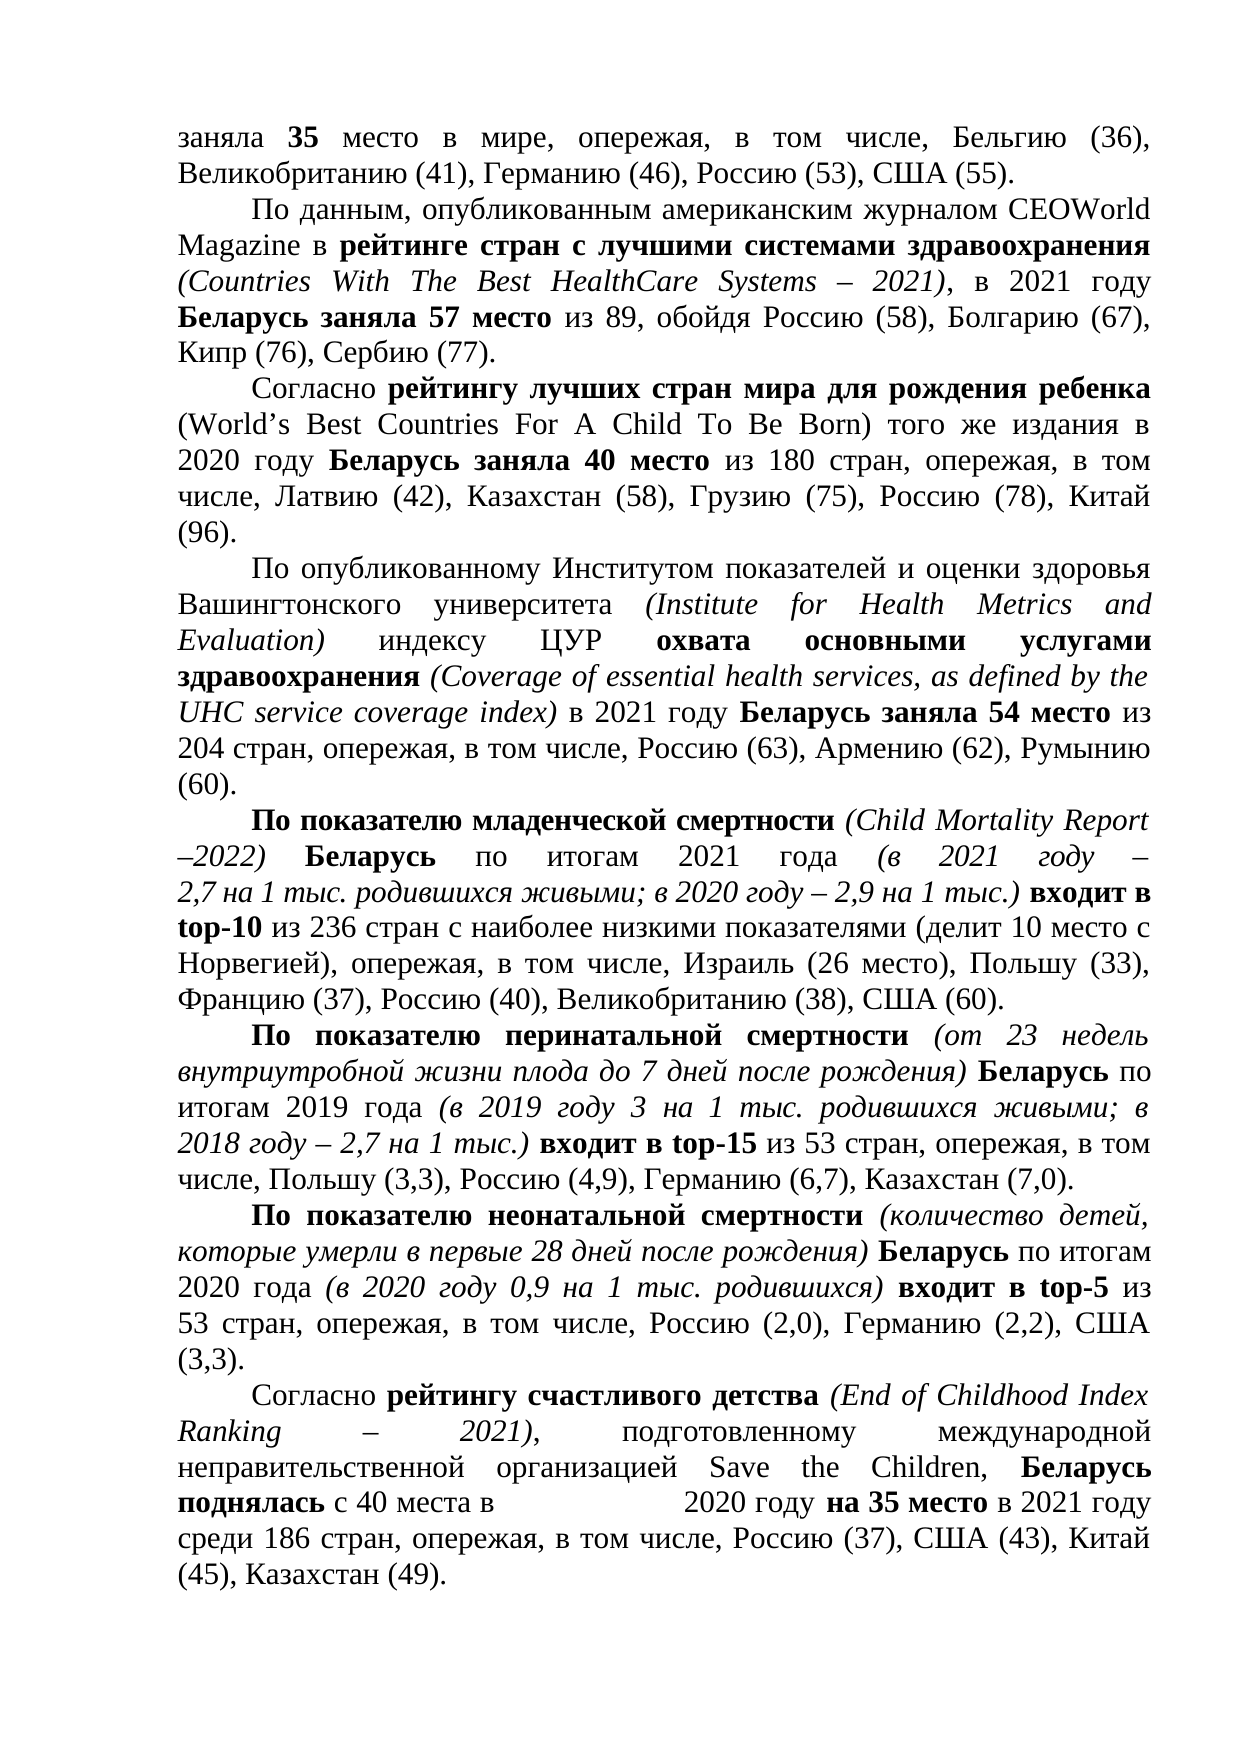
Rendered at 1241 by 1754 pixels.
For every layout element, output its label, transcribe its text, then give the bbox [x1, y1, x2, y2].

text По показателю перинатальной смертности (от 23 недель внутриутробной жизни плода до 7 дней после рождения) Беларусь по итогам 2019 года (в 2019 году 3 на 1 тыс. родившихся живыми; в 2018 году – 2,7 на 1 тыс.) входит в top-15 из 53 стран, опережая, в том числе, Польшу (3,3), Россию (4,9), Германию (6,7), Казахстан (7,0). [177, 1017, 1152, 1196]
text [177, 118, 1152, 190]
text Согласно рейтингу счастливого детства (End of Childhood Index Ranking – 2021), подготовленному международной неправительственной организацией Save the Children, Беларусь поднялась с 40 места в 2020 году на 35 место в 2021 году среди 186 стран, опережая, в том числе, Россию (37), США (43), Китай (45), Казахстан (49). [177, 1376, 1152, 1592]
text По опубликованному Институтом показателей и оценки здоровья Вашингтонского университета (Institute for Health Metrics and Evaluation) индексу ЦУР охвата основными услугами здравоохранения (Coverage of essential health services, as defined by the UHC service coverage index) в 2021 году Беларусь заняла 54 место из 204 стран, опережая, в том числе, Россию (63), Армению (62), Румынию (60). [177, 549, 1152, 801]
text По показателю неонатальной смертности (количество детей, которые умерли в первые 28 дней после рождения) Беларусь по итогам 2020 года (в 2020 году 0,9 на 1 тыс. родившихся) входит в top-5 из 53 стран, опережая, в том числе, Россию (2,0), Германию (2,2), США (3,3). [177, 1196, 1152, 1376]
text По показателю младенческой смертности (Child Mortality Report –2022) Беларусь по итогам 2021 года (в 2021 году – 2,7 на 1 тыс. родившихся живыми; в 2020 году – 2,9 на 1 тыс.) входит в top-10 из 236 стран с наиболее низкими показателями (делит 10 место с Норвегией), опережая, в том числе, Израиль (26 место), Польшу (33), Францию (37), Россию (40), Великобританию (38), США (60). [177, 801, 1152, 1017]
text Согласно рейтингу лучших стран мира для рождения ребенка (World’s Best Countries For A Child To Be Born) того же издания в 2020 году Беларусь заняла 40 место из 180 стран, опережая, в том числе, Латвию (42), Казахстан (58), Грузию (75), Россию (78), Китай (96). [177, 370, 1152, 549]
text По данным, опубликованным американским журналом CEOWorld Magazine в рейтинге стран с лучшими системами здравоохранения (Countries With The Best HealthCare Systems – 2021), в 2021 году Беларусь заняла 57 место из 89, обойдя Россию (58), Болгарию (67), Кипр (76), Сербию (77). [177, 190, 1152, 370]
